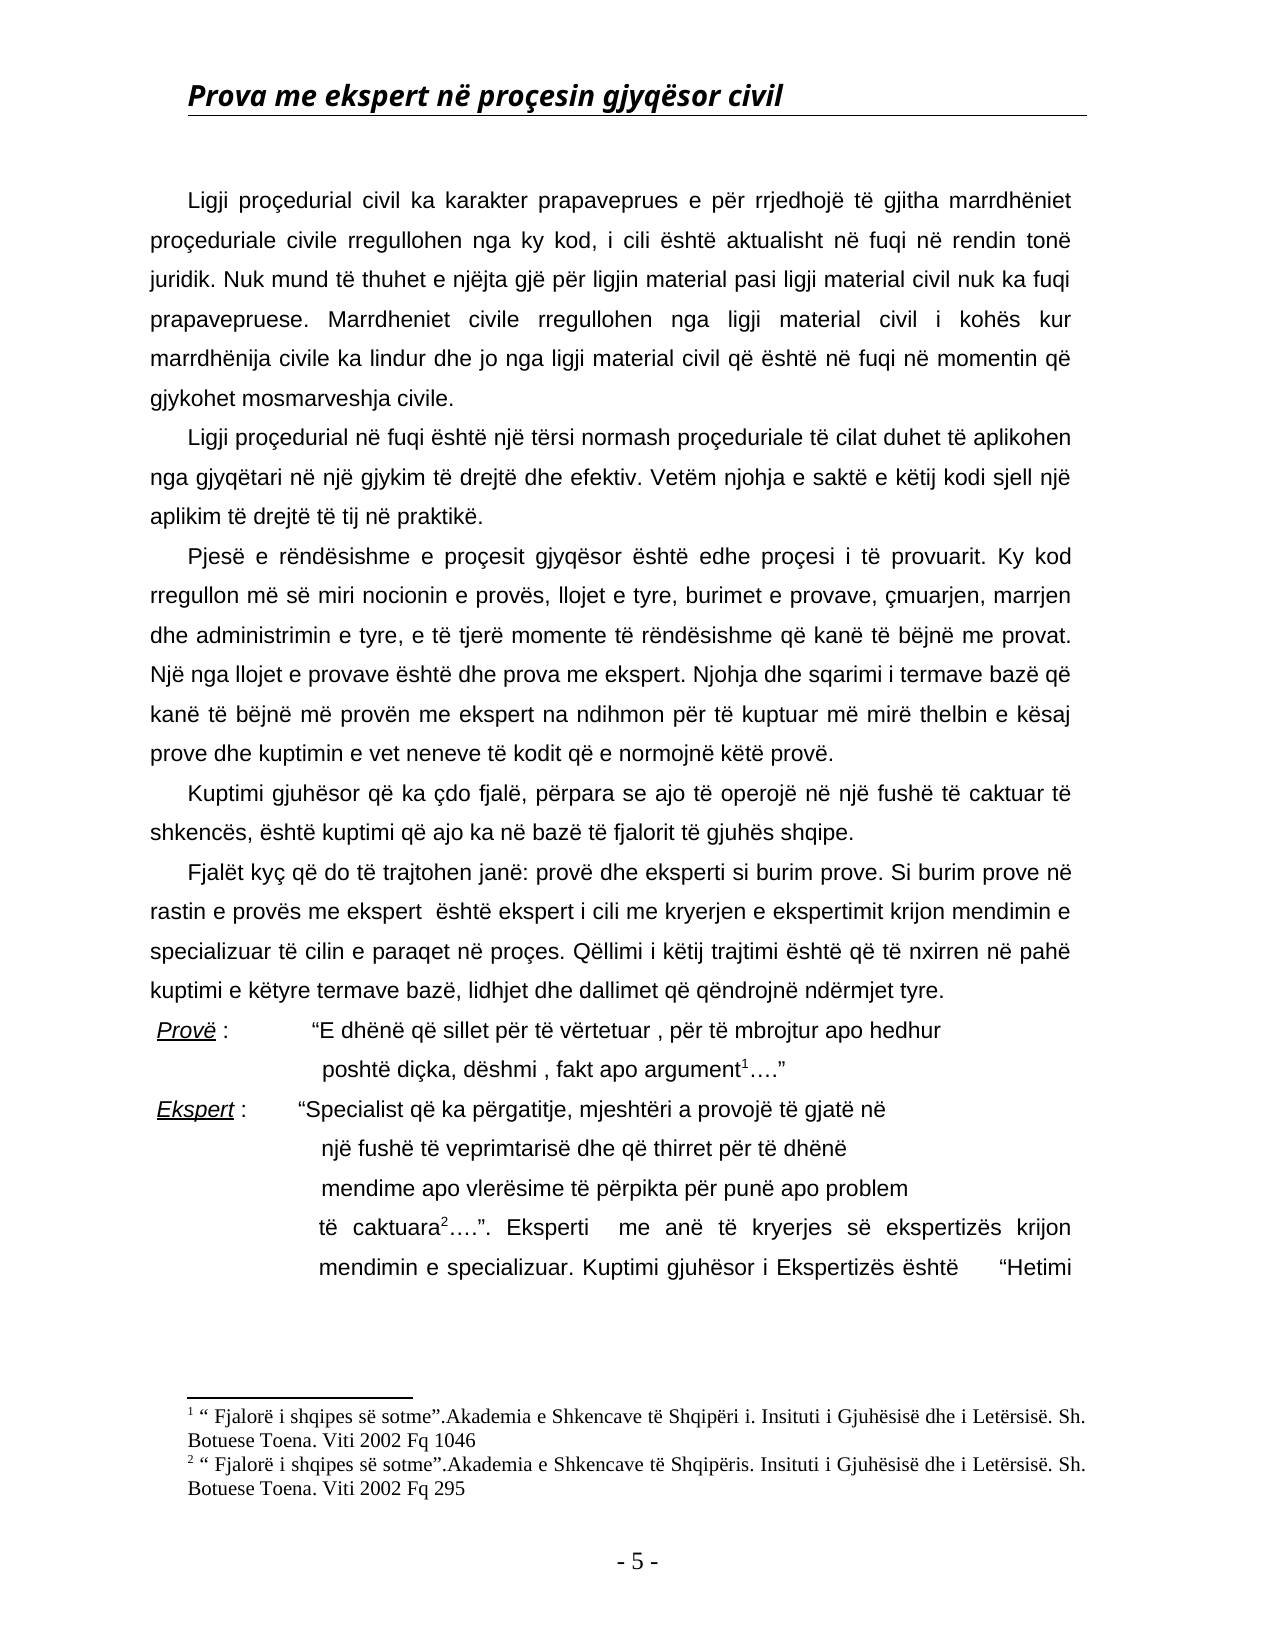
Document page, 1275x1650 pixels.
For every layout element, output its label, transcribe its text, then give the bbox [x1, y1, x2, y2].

text Provë : “E dhënë që sillet për të vërtetuar , për të mbrojtur apo hedhur [150, 1017, 1072, 1043]
text Pjesë e rëndësishme e proçesit gjyqësor është edhe proçesi i të provuarit. Ky kod rregullon më së miri nocionin e provës, llojet e tyre, burimet e provave, çmuarjen, marrjen dhe administrimin e tyre, e të tjerë momente të rëndësishme që kanë të bëjnë me provat. Një nga llojet e provave është dhe prova me ekspert. Njohja dhe sqarimi i termave bazë që kanë të bëjnë më provën me ekspert na ndihmon për të kuptuar më mirë thelbin e kësaj prove dhe kuptimin e vet neneve të kodit që e normojnë këtë provë. [150, 543, 1072, 767]
text një fushë të veprimtarisë dhe që thirret për të dhënë [150, 1135, 1072, 1161]
text poshtë diçka, dëshmi , fakt apo argument….” [150, 1056, 1072, 1082]
text Ligji proçedurial civil ka karakter prapaveprues e për rrjedhojë të gjitha marrdhëniet proçeduriale civile rregullohen nga ky kod, i cili është aktualisht në fuqi në rendin tonë juridik. Nuk mund të thuhet e njëjta gjë për ligjin material pasi ligji material civil nuk ka fuqi prapavepruese. Marrdheniet civile rregullohen nga ligji material civil i kohës kur marrdhënija civile ka lindur dhe jo nga ligji material civil që është në fuqi në momentin që gjykohet mosmarveshja civile. [150, 187, 1072, 411]
text Kuptimi gjuhësor që ka çdo fjalë, përpara se ajo të operojë në një fushë të caktuar të shkencës, është kuptimi që ajo ka në bazë të fjalorit të gjuhës shqipe. [150, 780, 1072, 846]
text Fjalët kyç që do të trajtohen janë: provë dhe eksperti si burim prove. Si burim prove në rastin e provës me ekspert është ekspert i cili me kryerjen e ekspertimit krijon mendimin e specializuar të cilin e paraqet në proçes. Qëllimi i këtij trajtimi është që të nxirren në pahë kuptimi e këtyre termave bazë, lidhjet dhe dallimet që qëndrojnë ndërmjet tyre. [150, 859, 1072, 1003]
text Ligji proçedurial në fuqi është një tërsi normash proçeduriale të cilat duhet të aplikohen nga gjyqëtari në një gjykim të drejtë dhe efektiv. Vetëm njohja e saktë e këtij kodi sjell një aplikim të drejtë të tij në praktikë. [150, 424, 1072, 530]
text mendime apo vlerësime të përpikta për punë apo problem [150, 1174, 1072, 1201]
text Ekspert : “Specialist që ka përgatitje, mjeshtëri a provojë të gjatë në [150, 1096, 1072, 1122]
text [319, 1214, 1072, 1280]
